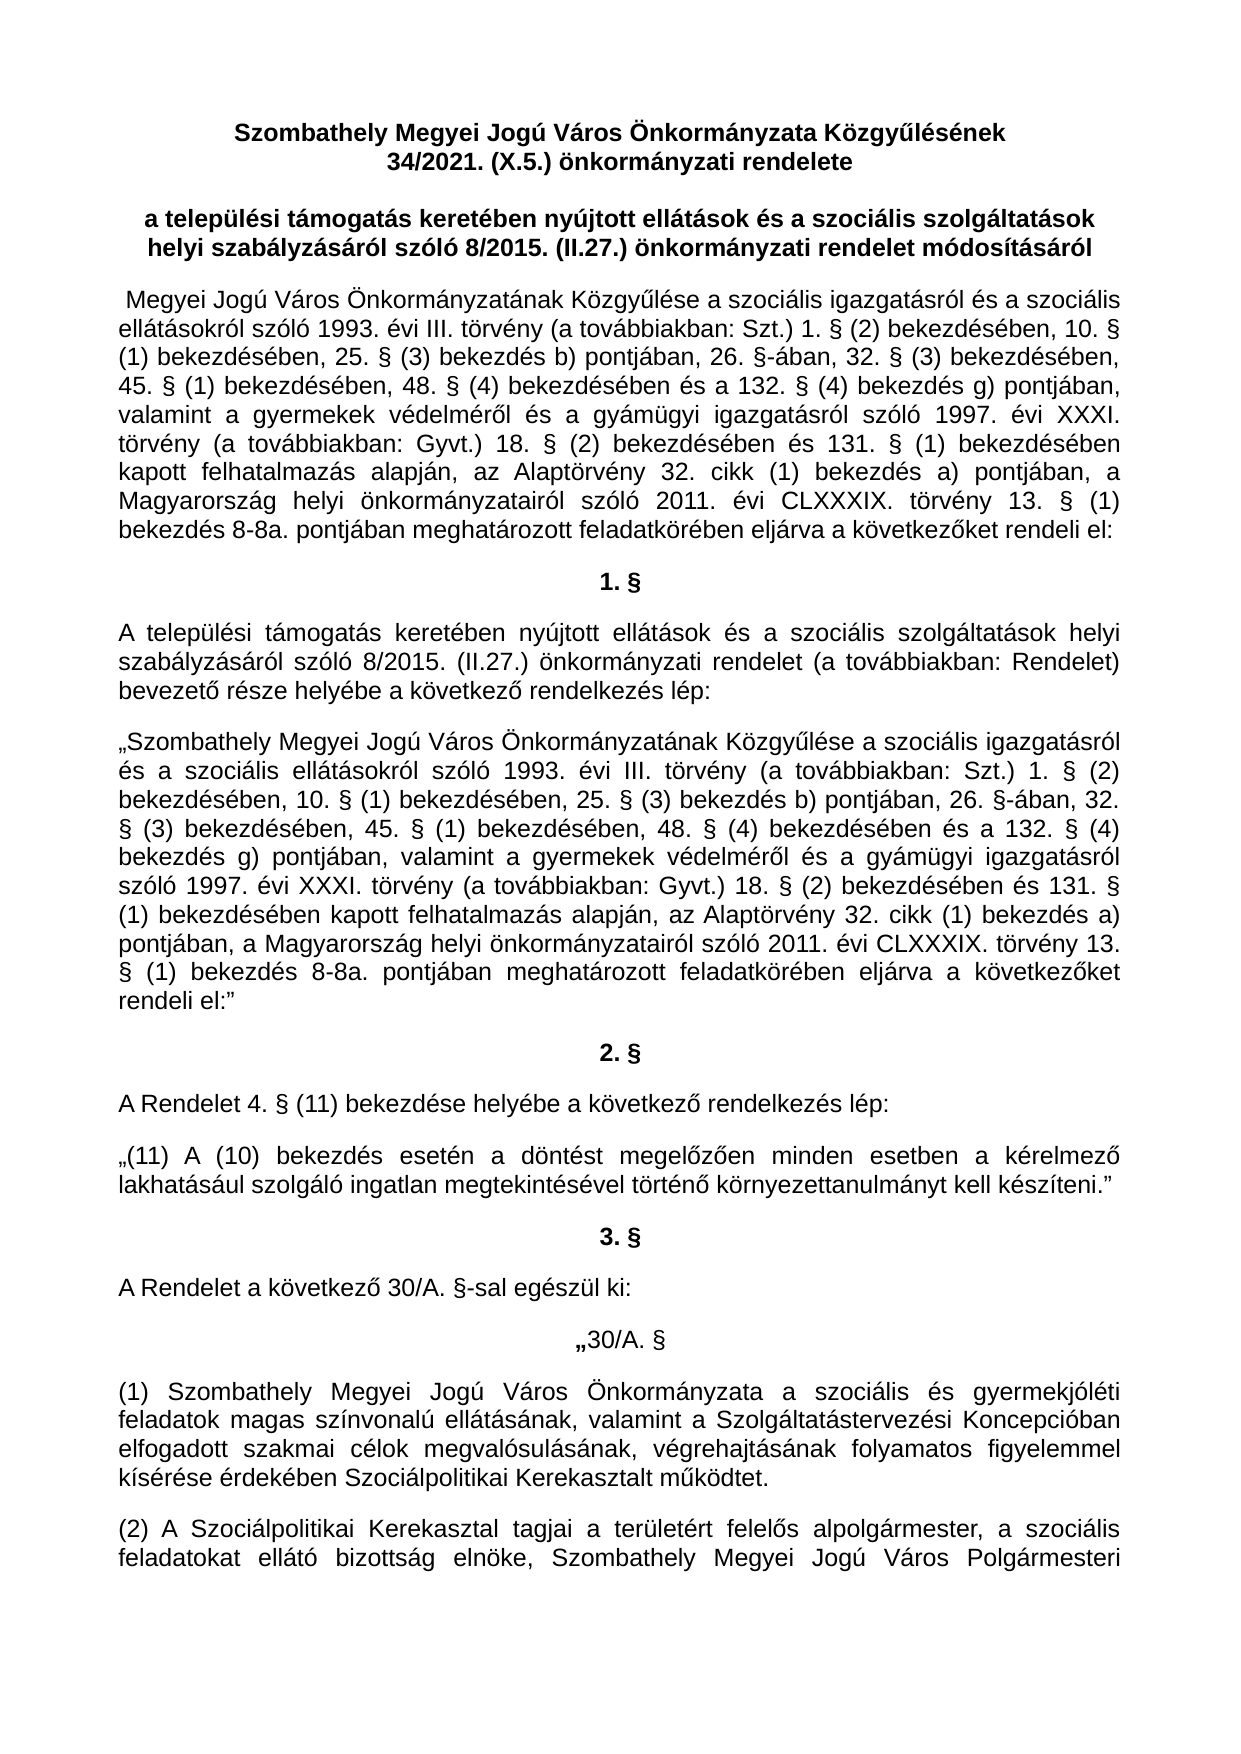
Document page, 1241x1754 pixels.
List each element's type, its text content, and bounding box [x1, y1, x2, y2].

text a települési támogatás keretében nyújtott ellátások és a szociális szolgáltatások helyi szabályzásáról szóló 8/2015. (II.27.) önkormányzati rendelet módosításáról [118, 204, 1122, 262]
text 2. § [118, 1038, 1122, 1066]
text Szombathely Megyei Jogú Város Önkormányzata Közgyűlésének [118, 118, 1122, 147]
text 1. § [118, 566, 1122, 595]
text „Szombathely Megyei Jogú Város Önkormányzatának Közgyűlése a szociális igazgatásról és a szociális ellátásokról szóló 1993. évi III. törvény (a továbbiakban: Szt.) 1. § (2) bekezdésében, 10. § (1) bekezdésében, 25. § (3) bekezdés b) pontjában, 26. §-ában, 32. § (3) bekezdésében, 45. § (1) bekezdésében, 48. § (4) bekezdésében és a 132. § (4) bekezdés g) pontjában, valamint a gyermekek védelméről és a gyámügyi igazgatásról szóló 1997. évi XXXI. törvény (a továbbiakban: Gyvt.) 18. § (2) bekezdésében és 131. § (1) bekezdésében kapott felhatalmazás alapján, az Alaptörvény 32. cikk (1) bekezdés a) pontjában, a Magyarország helyi önkormányzatairól szóló 2011. évi CLXXXIX. törvény 13. § (1) bekezdés 8-8a. pontjában meghatározott feladatkörében eljárva a következőket rendeli el:” [118, 727, 1122, 1015]
text A Rendelet 4. § (11) bekezdése helyébe a következő rendelkezés lép: [118, 1089, 1122, 1118]
text Megyei Jogú Város Önkormányzatának Közgyűlése a szociális igazgatásról és a szociális ellátásokról szóló 1993. évi III. törvény (a továbbiakban: Szt.) 1. § (2) bekezdésében, 10. § (1) bekezdésében, 25. § (3) bekezdés b) pontjában, 26. §-ában, 32. § (3) bekezdésében, 45. § (1) bekezdésében, 48. § (4) bekezdésében és a 132. § (4) bekezdés g) pontjában, valamint a gyermekek védelméről és a gyámügyi igazgatásról szóló 1997. évi XXXI. törvény (a továbbiakban: Gyvt.) 18. § (2) bekezdésében és 131. § (1) bekezdésében kapott felhatalmazás alapján, az Alaptörvény 32. cikk (1) bekezdés a) pontjában, a Magyarország helyi önkormányzatairól szóló 2011. évi CLXXXIX. törvény 13. § (1) bekezdés 8-8a. pontjában meghatározott feladatkörében eljárva a következőket rendeli el: [118, 285, 1122, 543]
text A Rendelet a következő 30/A. §-sal egészül ki: [118, 1273, 1122, 1302]
text 3. § [118, 1221, 1122, 1250]
text (1) Szombathely Megyei Jogú Város Önkormányzata a szociális és gyermekjóléti feladatok magas színvonalú ellátásának, valamint a Szolgáltatástervezési Koncepcióban elfogadott szakmai célok megvalósulásának, végrehajtásának folyamatos figyelemmel kísérése érdekében Szociálpolitikai Kerekasztalt működtet. [118, 1376, 1122, 1491]
text „30/A. § [118, 1325, 1122, 1353]
text 34/2021. (X.5.) önkormányzati rendelete [118, 147, 1122, 176]
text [118, 1514, 1122, 1572]
text „(11) A (10) bekezdés esetén a döntést megelőzően minden esetben a kérelmező lakhatásául szolgáló ingatlan megtekintésével történő környezettanulmányt kell készíteni.” [118, 1141, 1122, 1198]
text A települési támogatás keretében nyújtott ellátások és a szociális szolgáltatások helyi szabályzásáról szóló 8/2015. (II.27.) önkormányzati rendelet (a továbbiakban: Rendelet) bevezető része helyébe a következő rendelkezés lép: [118, 618, 1122, 704]
